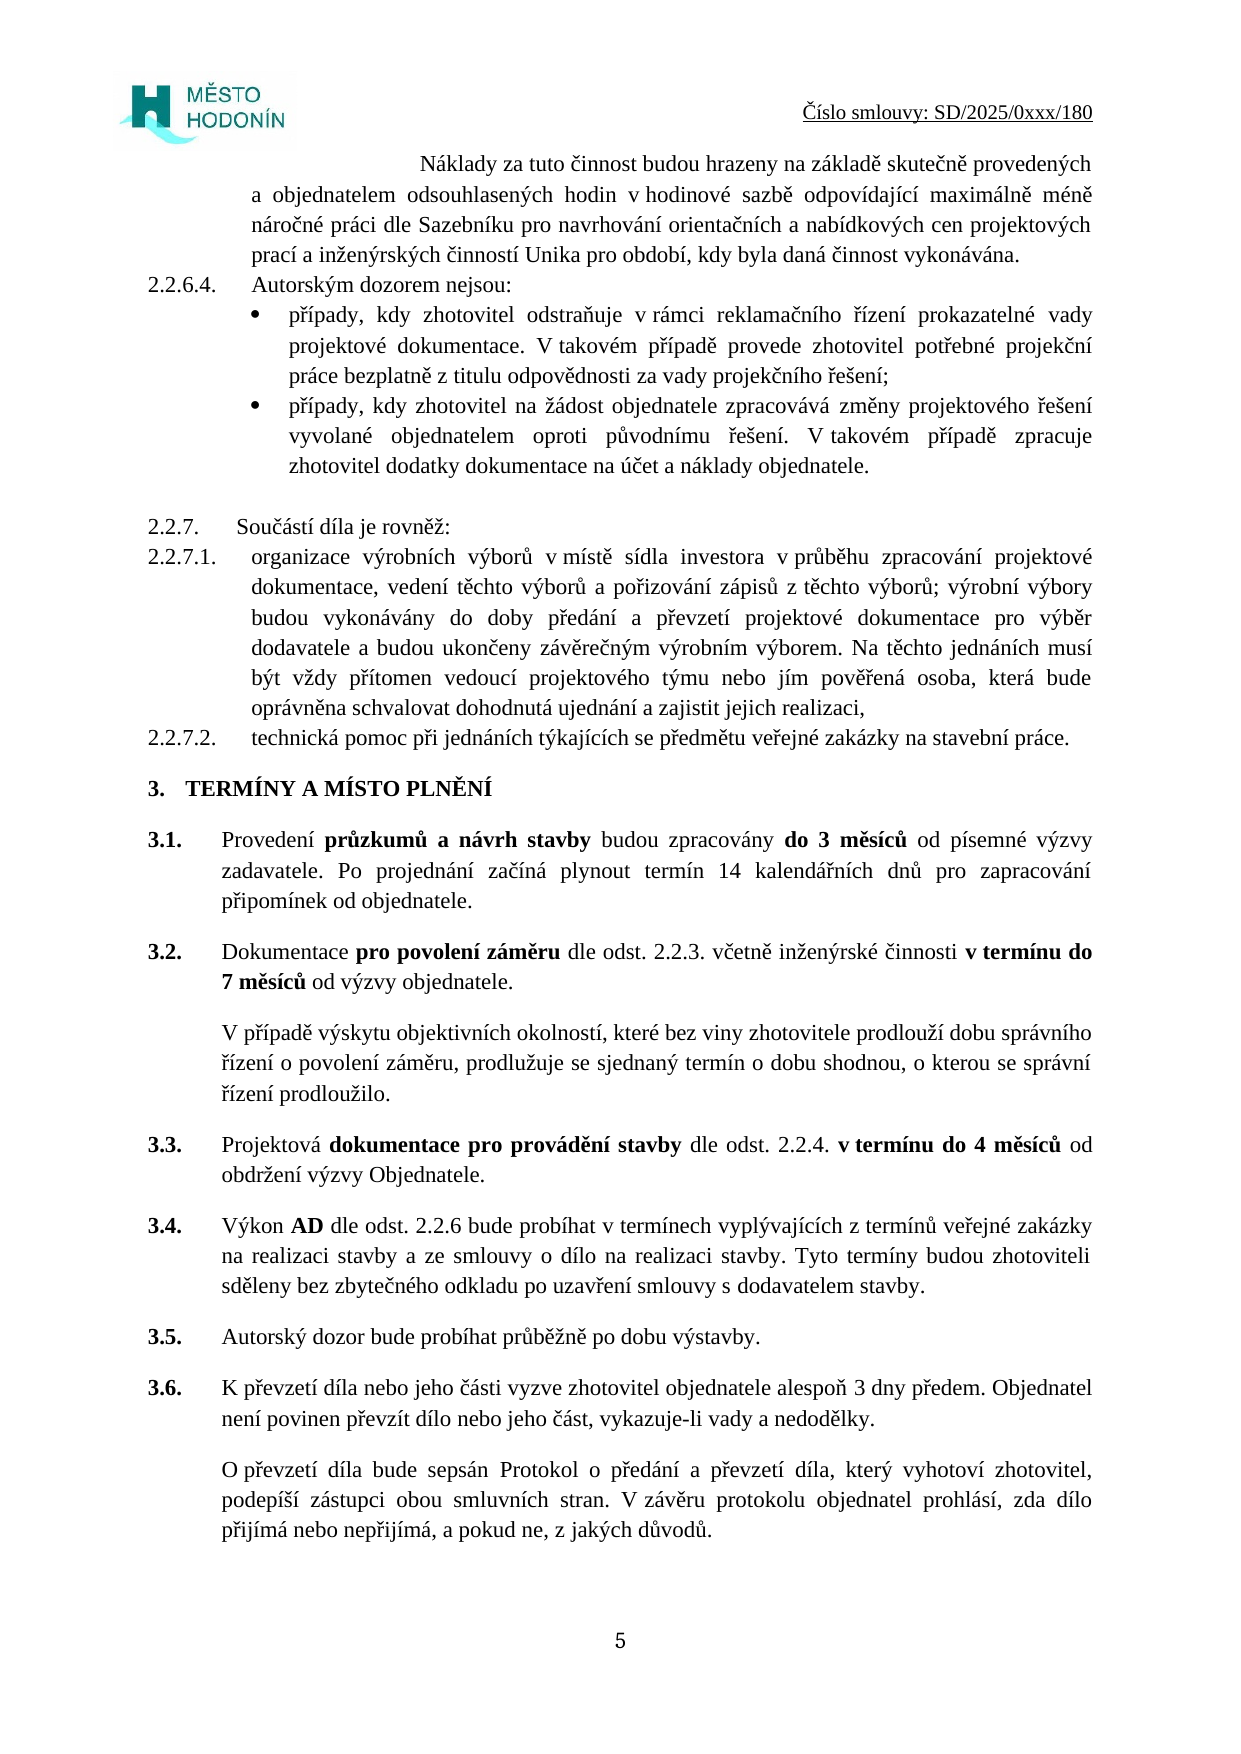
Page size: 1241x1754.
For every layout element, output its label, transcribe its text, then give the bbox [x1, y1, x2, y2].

list Provedení průzkumů a návrh stavby budou zpracovány do 3 měsíců od písemné výzvy zadavatele. Po projednání začíná plynout termín 14 kalendářních dnů pro zapracování připomínek od objednatele. [148, 827, 1093, 913]
list Dokumentace pro povolení záměru dle odst. 2.2.3. včetně inženýrské činnosti v termínu do 7 měsíců od výzvy objednatele. [148, 938, 1093, 994]
list TERMÍNY A MÍSTO PLNĚNÍ [148, 776, 1093, 802]
list V případě výskytu objektivních okolností, které bez viny zhotovitele prodlouží dobu správního řízení o povolení záměru, prodlužuje se sjednaný termín o dobu shodnou, o kterou se správní řízení prodloužilo. [221, 1019, 1093, 1106]
list K převzetí díla nebo jeho části vyzve zhotovitel objednatele alespoň 3 dny předem. Objednatel není povinen převzít dílo nebo jeho část, vykazuje-li vady a nedodělky. [148, 1374, 1093, 1431]
list O převzetí díla bude sepsán Protokol o předání a převzetí díla, který vyhotoví zhotovitel, podepíší zástupci obou smluvních stran. V závěru protokolu objednatel prohlásí, zda dílo přijímá nebo nepřijímá, a pokud ne, z jakých důvodů. [221, 1456, 1093, 1542]
list Projektová dokumentace pro provádění stavby dle odst. 2.2.4. v termínu do 4 měsíců od obdržení výzvy Objednatele. [148, 1131, 1093, 1187]
list technická pomoc při jednáních týkajících se předmětu veřejné zakázky na stavební práce. [148, 724, 1093, 751]
list případy, kdy zhotovitel na žádost objednatele zpracovává změny projektového řešení vyvolané objednatelem oproti původnímu řešení. V takovém případě zpracuje zhotovitel dodatky dokumentace na účet a náklady objednatele. [251, 392, 1093, 479]
picture [112, 71, 298, 151]
list případy, kdy zhotovitel odstraňuje v rámci reklamačního řízení prokazatelné vady projektové dokumentace. V takovém případě provede zhotovitel potřebné projekční práce bezplatně z titulu odpovědnosti za vady projekčního řešení; [251, 302, 1093, 388]
list Autorský dozor bude probíhat průběžně po dobu výstavby. [148, 1323, 1093, 1350]
list Výkon AD dle odst. 2.2.6 bude probíhat v termínech vyplývajících z termínů veřejné zakázky na realizaci stavby a ze smlouvy o dílo na realizaci stavby. Tyto termíny budou zhotoviteli sděleny bez zbytečného odkladu po uzavření smlouvy s dodavatelem stavby. [148, 1212, 1093, 1299]
list organizace výrobních výborů v místě sídla investora v průběhu zpracování projektové dokumentace, vedení těchto výborů a pořizování zápisů z těchto výborů; výrobní výbory budou vykonávány do doby předání a převzetí projektové dokumentace pro výběr dodavatele a budou ukončeny závěrečným výrobním výborem. Na těchto jednáních musí být vždy přítomen vedoucí projektového týmu nebo jím pověřená osoba, která bude oprávněna schvalovat dohodnutá ujednání a zajistit jejich realizaci, [148, 543, 1093, 721]
list Součástí díla je rovněž: [148, 513, 1093, 539]
list Autorským dozorem nejsou: [148, 271, 1093, 298]
